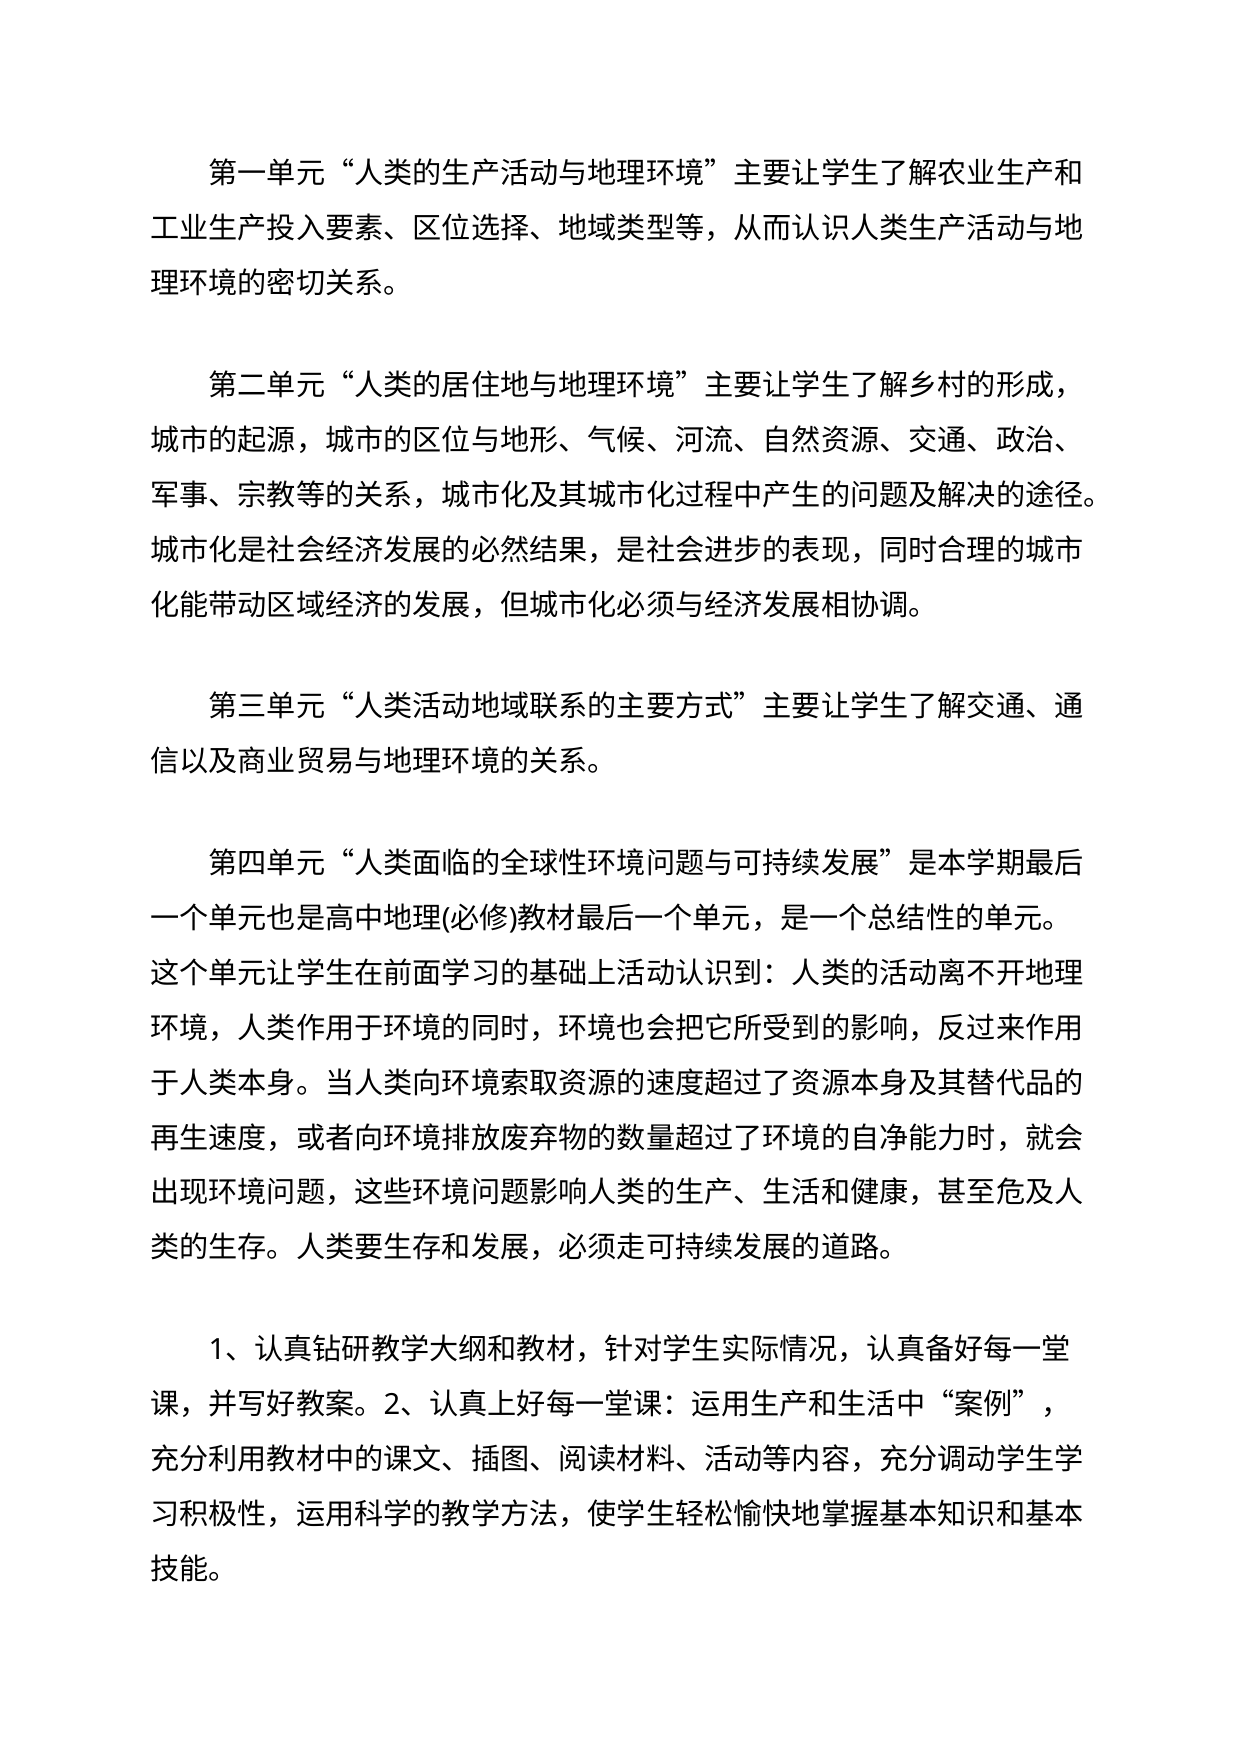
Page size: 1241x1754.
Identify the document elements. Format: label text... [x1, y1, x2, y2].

text 第二单元“人类的居住地与地理环境”主要让学生了解乡村的形成，城市的起源，城市的区位与地形、气候、河流、自然资源、交通、政治、军事、宗教等的关系，城市化及其城市化过程中产生的问题及解决的途径。城市化是社会经济发展的必然结果，是社会进步的表现，同时合理的城市化能带动区域经济的发展，但城市化必须与经济发展相协调。 [150, 362, 1090, 623]
text 第四单元“人类面临的全球性环境问题与可持续发展”是本学期最后一个单元也是高中地理(必修)教材最后一个单元，是一个总结性的单元。这个单元让学生在前面学习的基础上活动认识到：人类的活动离不开地理环境，人类作用于环境的同时，环境也会把它所受到的影响，反过来作用于人类本身。当人类向环境索取资源的速度超过了资源本身及其替代品的再生速度，或者向环境排放废弃物的数量超过了环境的自净能力时，就会出现环境问题，这些环境问题影响人类的生产、生活和健康，甚至危及人类的生存。人类要生存和发展，必须走可持续发展的道路。 [150, 839, 1090, 1266]
text 第三单元“人类活动地域联系的主要方式”主要让学生了解交通、通信以及商业贸易与地理环境的关系。 [150, 683, 1090, 780]
text 1、认真钻研教学大纲和教材，针对学生实际情况，认真备好每一堂课，并写好教案。2、认真上好每一堂课：运用生产和生活中“案例”，充分利用教材中的课文、插图、阅读材料、活动等内容，充分调动学生学习积极性，运用科学的教学方法，使学生轻松愉快地掌握基本知识和基本技能。 [150, 1326, 1090, 1588]
text 第一单元“人类的生产活动与地理环境”主要让学生了解农业生产和工业生产投入要素、区位选择、地域类型等，从而认识人类生产活动与地理环境的密切关系。 [150, 150, 1090, 302]
